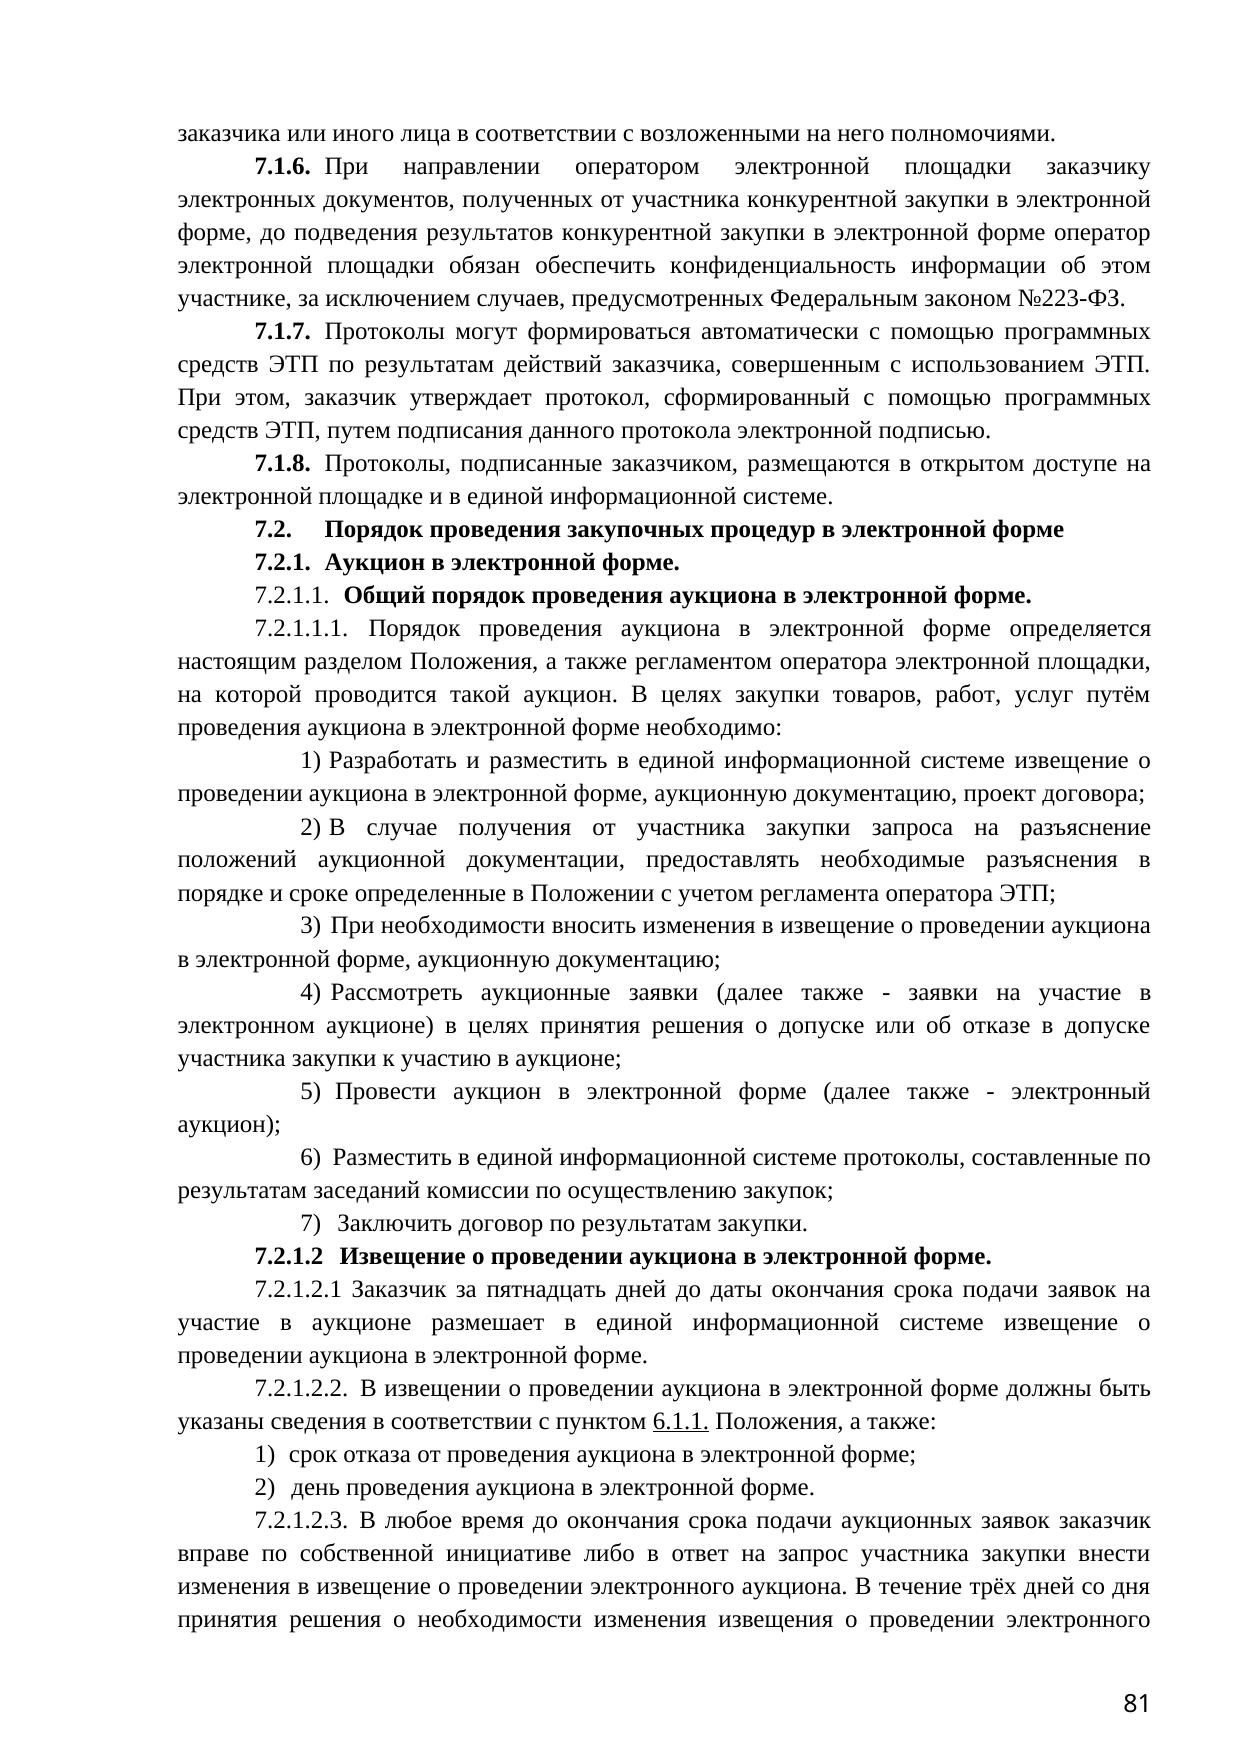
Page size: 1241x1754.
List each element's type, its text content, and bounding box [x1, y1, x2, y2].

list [177, 1505, 1152, 1633]
list Порядок проведения закупочных процедур в электронной форме [177, 514, 1152, 543]
list Разместить в единой информационной системе протоколы, составленные по результатам заседаний комиссии по осуществлению закупок; [177, 1142, 1152, 1203]
list Порядок проведения аукциона в электронной форме определяется настоящим разделом Положения, а также регламентом оператора электронной площадки, на которой проводится такой аукцион. В целях закупки товаров, работ, услуг путём проведения аукциона в электронной форме необходимо: [177, 613, 1152, 741]
list В случае получения от участника закупки запроса на разъяснение положений аукционной документации, предоставлять необходимые разъяснения в порядке и сроке определенные в Положении с учетом регламента оператора ЭТП; [177, 812, 1152, 906]
list Извещение о проведении аукциона в электронной форме. [177, 1241, 1152, 1269]
list Общий порядок проведения аукциона в электронной форме. [177, 580, 1152, 609]
list При направлении оператором электронной площадки заказчику электронных документов, полученных от участника конкурентной закупки в электронной форме, до подведения результатов конкурентной закупки в электронной форме оператор электронной площадки обязан обеспечить конфиденциальность информации об этом участнике, за исключением случаев, предусмотренных Федеральным законом №223-ФЗ. [177, 151, 1152, 312]
list При необходимости вносить изменения в извещение о проведении аукциона в электронной форме, аукционную документацию; [177, 911, 1152, 972]
list Заключить договор по результатам закупки. [177, 1208, 1152, 1237]
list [177, 118, 1152, 147]
list Протоколы, подписанные заказчиком, размещаются в открытом доступе на электронной площадке и в единой информационной системе. [177, 448, 1152, 510]
list В извещении о проведении аукциона в электронной форме должны быть указаны сведения в соответствии с пунктом 6.1.1. Положения, а также: [177, 1373, 1152, 1435]
text 7.2.1.2.1 Заказчик за пятнадцать дней до даты окончания срока подачи заявок на участие в аукционе размешает в единой информационной системе извещение о проведении аукциона в электронной форме. [177, 1274, 1152, 1369]
list срок отказа от проведения аукциона в электронной форме; [177, 1439, 1152, 1468]
list Разработать и разместить в единой информационной системе извещение о проведении аукциона в электронной форме, аукционную документацию, проект договора; [177, 746, 1152, 807]
list Провести аукцион в электронной форме (далее также - электронный аукцион); [177, 1076, 1152, 1137]
list Рассмотреть аукционные заявки (далее также - заявки на участие в электронном аукционе) в целях принятия решения о допуске или об отказе в допуске участника закупки к участию в аукционе; [177, 977, 1152, 1071]
list день проведения аукциона в электронной форме. [177, 1472, 1152, 1501]
list Аукцион в электронной форме. [177, 547, 1152, 576]
list Протоколы могут формироваться автоматически с помощью программных средств ЭТП по результатам действий заказчика, совершенным с использованием ЭТП. При этом, заказчик утверждает протокол, сформированный с помощью программных средств ЭТП, путем подписания данного протокола электронной подписью. [177, 316, 1152, 444]
